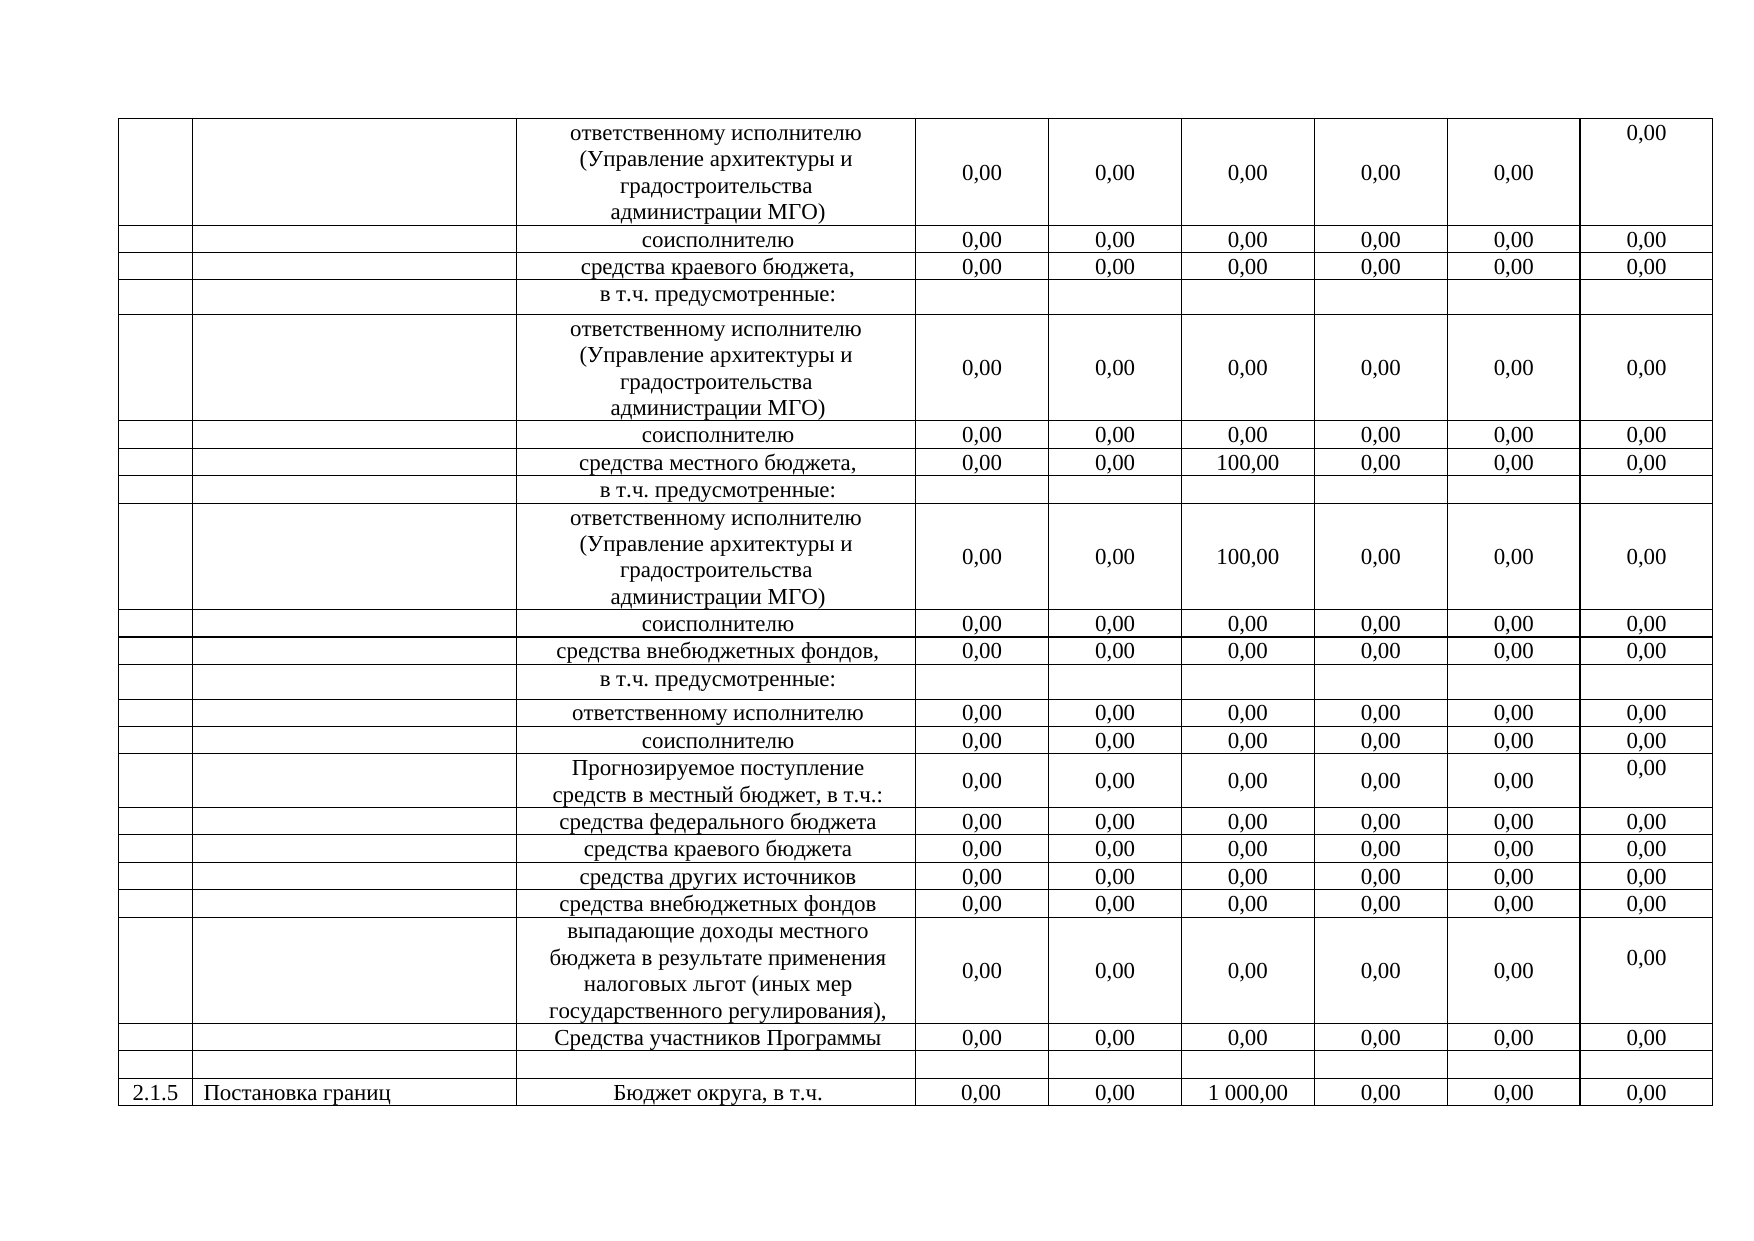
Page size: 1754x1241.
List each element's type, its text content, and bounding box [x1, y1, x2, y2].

table_cell 0,00 [1182, 835, 1314, 862]
table_cell 0,00 [1182, 863, 1314, 889]
table_cell соисполнителю [517, 727, 915, 753]
table_cell соисполнителю [517, 421, 915, 448]
table_cell 0,00 [1049, 808, 1181, 834]
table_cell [193, 1079, 516, 1105]
table_cell средства других источников [517, 863, 915, 889]
table_cell 0,00 [1182, 421, 1314, 448]
table_cell [119, 665, 192, 698]
table_cell [1581, 476, 1712, 503]
table_cell [1182, 280, 1314, 314]
table_cell 0,00 [1448, 835, 1579, 862]
table_cell 0,00 [1049, 835, 1181, 862]
table_cell 0,00 [1049, 253, 1181, 279]
table_cell 0,00 [1448, 1079, 1579, 1105]
table_cell 0,00 [916, 918, 1048, 1023]
table_cell 0,00 [916, 226, 1048, 252]
table_cell 0,00 [1448, 610, 1579, 636]
table_cell 0,00 [1182, 918, 1314, 1023]
table_cell [119, 119, 192, 224]
table_cell средства краевого бюджета [517, 835, 915, 862]
table_cell 0,00 [1182, 700, 1314, 726]
table_cell [916, 280, 1048, 314]
table_cell [119, 727, 192, 753]
table_cell [119, 226, 192, 252]
table_cell 0,00 [1315, 421, 1447, 448]
table_cell [193, 700, 516, 726]
table_cell [1448, 280, 1579, 314]
table_cell 0,00 [916, 835, 1048, 862]
table_cell средства краевого бюджета, [517, 253, 915, 279]
table_cell 0,00 [1448, 449, 1579, 475]
table_cell [193, 890, 516, 917]
table_cell 0,00 [1182, 1024, 1314, 1050]
table_cell 0,00 [1182, 119, 1314, 224]
table_cell [916, 476, 1048, 503]
table_cell [1049, 1051, 1181, 1078]
table_cell [193, 808, 516, 834]
table_cell 0,00 [1182, 253, 1314, 279]
table_cell [193, 253, 516, 279]
table_cell 0,00 [1315, 835, 1447, 862]
table_cell 0,00 [916, 863, 1048, 889]
table_cell 0,00 [1049, 863, 1181, 889]
table_cell [193, 727, 516, 753]
table_cell [119, 863, 192, 889]
table_cell [1049, 665, 1181, 698]
table_cell в т.ч. предусмотренные: [517, 476, 915, 503]
table_cell 0,00 [1581, 119, 1712, 224]
table_cell 0,00 [1315, 1024, 1447, 1050]
table_cell [119, 700, 192, 726]
table_cell 0,00 [1448, 700, 1579, 726]
table_cell 0,00 [1315, 504, 1447, 609]
table_cell [193, 226, 516, 252]
table_cell Средства участников Программы [517, 1024, 915, 1050]
table_cell 0,00 [1581, 754, 1712, 807]
table_cell 0,00 [1448, 504, 1579, 609]
table_cell 0,00 [916, 1024, 1048, 1050]
table_cell [1182, 665, 1314, 698]
table_cell 0,00 [1448, 119, 1579, 224]
table_cell 0,00 [916, 1079, 1048, 1105]
table_cell 0,00 [1448, 863, 1579, 889]
table_cell 0,00 [1315, 727, 1447, 753]
table_cell [1581, 1051, 1712, 1078]
table_cell [193, 421, 516, 448]
table_cell [1315, 280, 1447, 314]
table_cell [119, 1024, 192, 1050]
table_cell 0,00 [916, 449, 1048, 475]
table_cell 0,00 [1315, 449, 1447, 475]
table_cell средства внебюджетных фондов, [517, 638, 915, 664]
table_cell [1315, 476, 1447, 503]
table_cell 0,00 [1315, 863, 1447, 889]
table_cell 0,00 [1049, 449, 1181, 475]
table_cell в т.ч. предусмотренные: [517, 665, 915, 698]
table_cell средства местного бюджета, [517, 449, 915, 475]
table_cell 0,00 [1581, 700, 1712, 726]
table_cell 0,00 [1049, 315, 1181, 420]
table_cell [1448, 665, 1579, 698]
table_cell 0,00 [1581, 918, 1712, 1023]
table_cell 0,00 [1581, 863, 1712, 889]
table_cell [1581, 665, 1712, 698]
table_cell Прогнозируемое поступление средств в местный бюджет, в т.ч.: [517, 754, 915, 807]
table_cell 0,00 [1448, 638, 1579, 664]
table_cell 0,00 [1182, 638, 1314, 664]
table_cell 0,00 [1182, 808, 1314, 834]
table_cell [1448, 1051, 1579, 1078]
table_cell 0,00 [1182, 610, 1314, 636]
table_cell 0,00 [1182, 226, 1314, 252]
table_cell 0,00 [1448, 918, 1579, 1023]
table_cell 0,00 [1581, 1079, 1712, 1105]
table_cell 0,00 [916, 808, 1048, 834]
table_cell 100,00 [1182, 449, 1314, 475]
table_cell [517, 1079, 915, 1105]
table_cell 0,00 [1581, 421, 1712, 448]
table_cell 0,00 [916, 638, 1048, 664]
table_cell 0,00 [1315, 638, 1447, 664]
table_cell 0,00 [1315, 700, 1447, 726]
table_cell 0,00 [1581, 504, 1712, 609]
table_cell [119, 890, 192, 917]
table_cell 0,00 [1049, 226, 1181, 252]
table_cell 0,00 [1448, 754, 1579, 807]
table_cell в т.ч. предусмотренные: [517, 280, 915, 314]
table_cell [193, 754, 516, 807]
table_cell 0,00 [1315, 226, 1447, 252]
table_cell 0,00 [1315, 754, 1447, 807]
table_cell 0,00 [1315, 253, 1447, 279]
table_cell [119, 253, 192, 279]
table_cell 0,00 [1049, 1079, 1181, 1105]
table_cell [193, 280, 516, 314]
table_cell [119, 835, 192, 862]
table_cell 0,00 [1315, 890, 1447, 917]
table_cell соисполнителю [517, 226, 915, 252]
table_cell [517, 1051, 915, 1078]
table_cell [193, 1051, 516, 1078]
table_cell 0,00 [1581, 638, 1712, 664]
table_cell 0,00 [916, 727, 1048, 753]
table_cell [193, 610, 516, 636]
table_cell [193, 449, 516, 475]
table_cell [193, 918, 516, 1023]
table_cell 0,00 [1581, 1024, 1712, 1050]
table_cell 0,00 [916, 890, 1048, 917]
table_cell 2.1.5 [119, 1079, 192, 1105]
table_cell 0,00 [1581, 727, 1712, 753]
table_cell 0,00 [1182, 890, 1314, 917]
table_cell 0,00 [916, 754, 1048, 807]
table_cell [193, 119, 516, 224]
table_cell 0,00 [1049, 119, 1181, 224]
table_cell [193, 863, 516, 889]
table_cell 0,00 [1049, 918, 1181, 1023]
table_cell 0,00 [1581, 226, 1712, 252]
table_cell 0,00 [1049, 890, 1181, 917]
table_cell 0,00 [1448, 890, 1579, 917]
table_cell [119, 421, 192, 448]
table_cell 0,00 [1049, 700, 1181, 726]
table_cell [119, 449, 192, 475]
table_cell [119, 476, 192, 503]
table_cell [119, 638, 192, 664]
table_cell [193, 638, 516, 664]
table_cell [119, 808, 192, 834]
table_cell [1315, 665, 1447, 698]
table_cell [1448, 476, 1579, 503]
table_cell ответственному исполнителю (Управление архитектуры и градостроительства администрации МГО) [517, 119, 915, 224]
table_cell 0,00 [1049, 727, 1181, 753]
table_cell [119, 610, 192, 636]
table_cell [119, 504, 192, 609]
table_cell средства внебюджетных фондов [517, 890, 915, 917]
table_cell [119, 754, 192, 807]
table_cell [193, 476, 516, 503]
table_cell 0,00 [916, 421, 1048, 448]
table_cell [916, 1051, 1048, 1078]
table_cell [1315, 1051, 1447, 1078]
table_cell 0,00 [1581, 315, 1712, 420]
table_cell 0,00 [1448, 226, 1579, 252]
table_cell [1182, 476, 1314, 503]
table_cell [119, 315, 192, 420]
table_cell 0,00 [916, 315, 1048, 420]
table_cell [193, 504, 516, 609]
table_cell 0,00 [1049, 610, 1181, 636]
table_cell 0,00 [916, 700, 1048, 726]
table_cell 100,00 [1182, 504, 1314, 609]
table_cell ответственному исполнителю (Управление архитектуры и градостроительства администрации МГО) [517, 504, 915, 609]
table_cell [916, 665, 1048, 698]
table_cell 0,00 [1581, 890, 1712, 917]
table_cell 1 000,00 [1182, 1079, 1314, 1105]
table_cell 0,00 [1182, 754, 1314, 807]
table_cell 0,00 [916, 119, 1048, 224]
table_cell 0,00 [1448, 253, 1579, 279]
table_cell ответственному исполнителю (Управление архитектуры и градостроительства администрации МГО) [517, 315, 915, 420]
table_cell [193, 665, 516, 698]
table_cell выпадающие доходы местного бюджета в результате применения налоговых льгот (иных мер государственного регулирования), [517, 918, 915, 1023]
table_cell 0,00 [1182, 727, 1314, 753]
table_cell [119, 1051, 192, 1078]
table_cell 0,00 [1448, 1024, 1579, 1050]
table_cell [119, 280, 192, 314]
table_cell 0,00 [1049, 504, 1181, 609]
table_cell 0,00 [1581, 253, 1712, 279]
table_cell [193, 1024, 516, 1050]
table_cell 0,00 [1315, 918, 1447, 1023]
table_cell 0,00 [1049, 638, 1181, 664]
table_cell 0,00 [1581, 808, 1712, 834]
table_cell 0,00 [1448, 808, 1579, 834]
table_cell 0,00 [1448, 727, 1579, 753]
table_cell 0,00 [1315, 119, 1447, 224]
table_cell [1049, 476, 1181, 503]
table_cell 0,00 [916, 610, 1048, 636]
table_cell ответственному исполнителю [517, 700, 915, 726]
table_cell средства федерального бюджета [517, 808, 915, 834]
table_cell [193, 315, 516, 420]
table_cell [1182, 1051, 1314, 1078]
table_cell 0,00 [1049, 1024, 1181, 1050]
table_cell [1049, 280, 1181, 314]
table_cell 0,00 [1315, 610, 1447, 636]
table_cell 0,00 [1049, 754, 1181, 807]
table_cell 0,00 [916, 253, 1048, 279]
table_cell 0,00 [1448, 421, 1579, 448]
table_cell [1581, 280, 1712, 314]
table_cell 0,00 [1315, 315, 1447, 420]
table_cell [193, 835, 516, 862]
table_cell 0,00 [1315, 1079, 1447, 1105]
table_cell 0,00 [1581, 449, 1712, 475]
table_cell 0,00 [1315, 808, 1447, 834]
table_cell 0,00 [1182, 315, 1314, 420]
table_cell 0,00 [916, 504, 1048, 609]
table_cell 0,00 [1448, 315, 1579, 420]
table_cell 0,00 [1581, 610, 1712, 636]
table_cell 0,00 [1049, 421, 1181, 448]
table_cell 0,00 [1581, 835, 1712, 862]
table_cell соисполнителю [517, 610, 915, 636]
table_cell [119, 918, 192, 1023]
